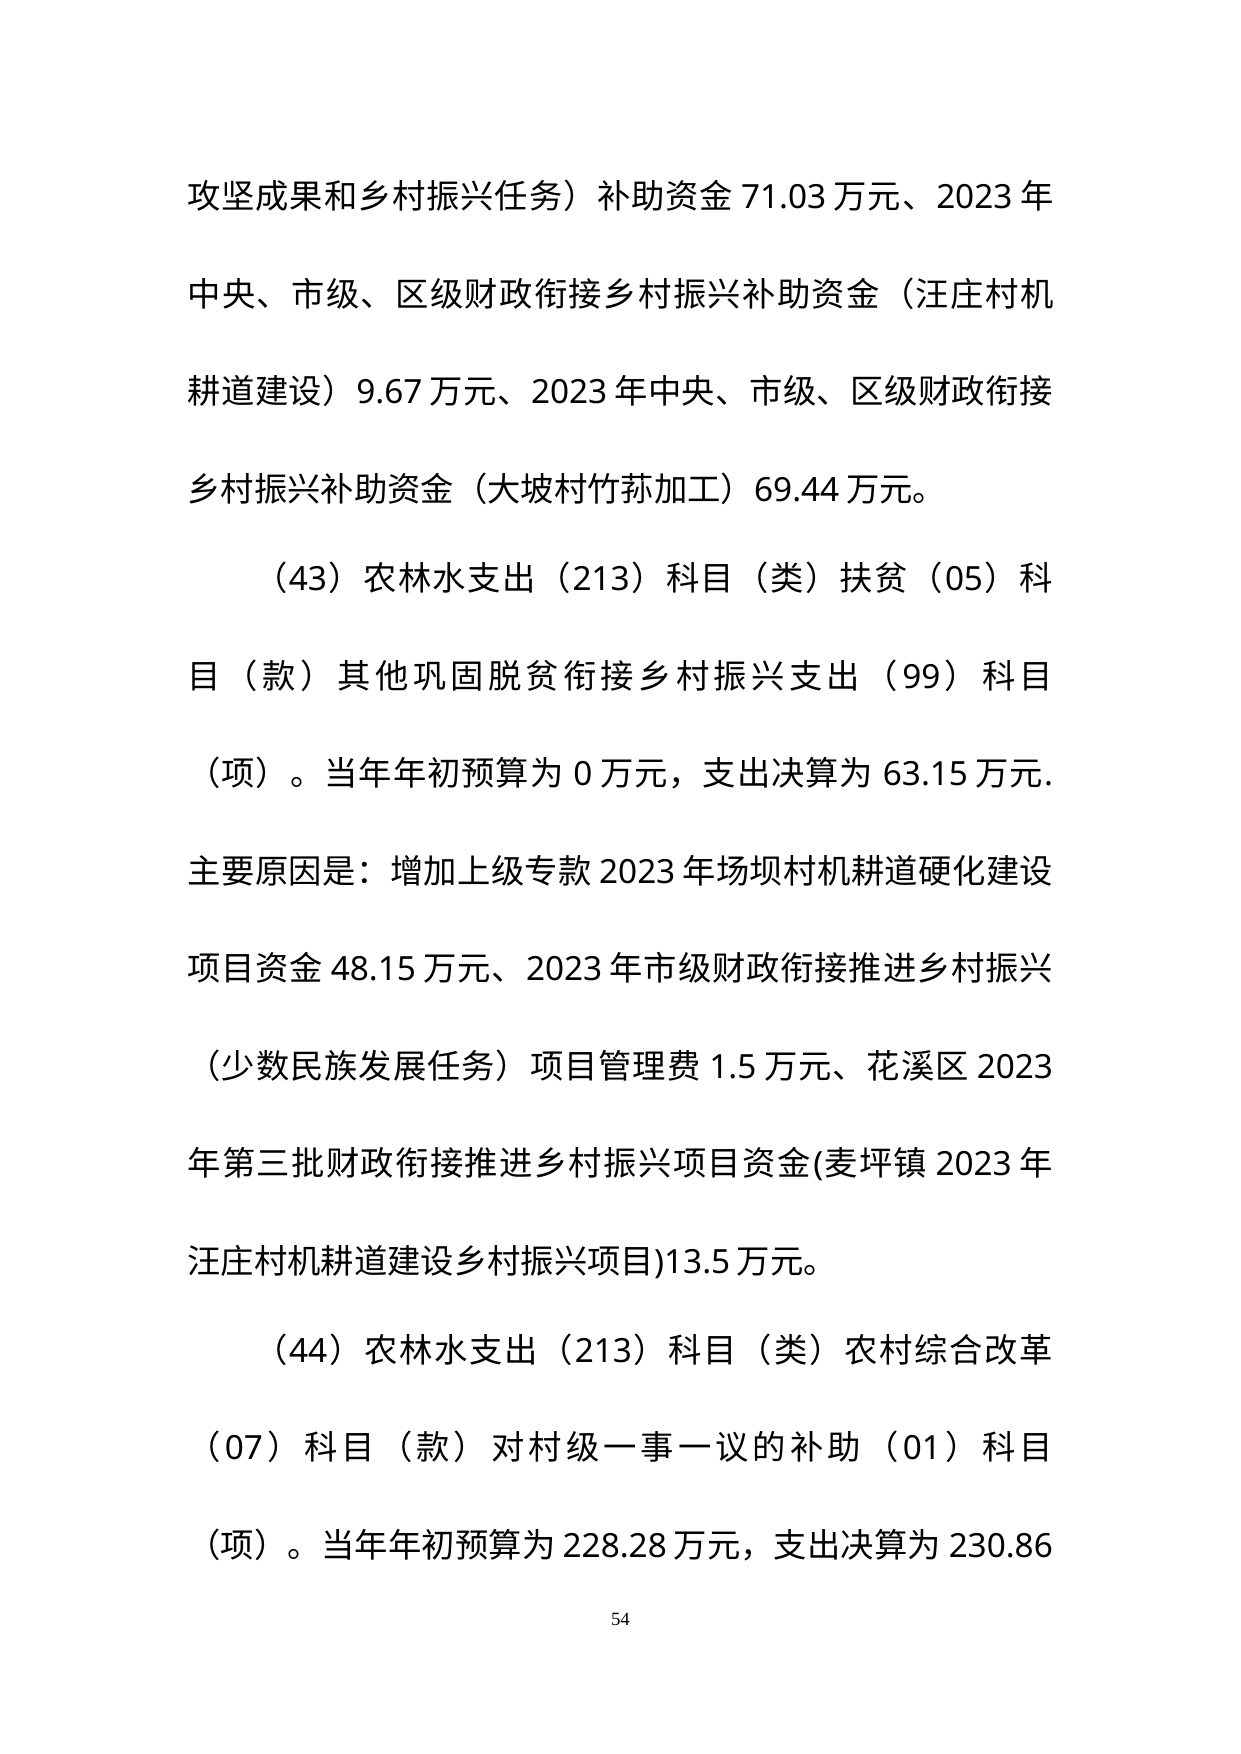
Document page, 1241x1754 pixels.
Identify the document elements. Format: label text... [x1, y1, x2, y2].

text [187, 162, 1053, 519]
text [187, 1315, 1053, 1575]
text （43）农林水支出（213）科目（类）扶贫（05）科目（款）其他巩固脱贫衔接乡村振兴支出（99）科目（项）。当年年初预算为 0万元，支出决算为 63.15万元.主要原因是：增加上级专款2023年场坝村机耕道硬化建设项目资金48.15万元、2023年市级财政衔接推进乡村振兴（少数民族发展任务）项目管理费1.5万元、花溪区2023年第三批财政衔接推进乡村振兴项目资金(麦坪镇2023年汪庄村机耕道建设乡村振兴项目)13.5万元。 [187, 544, 1053, 1291]
